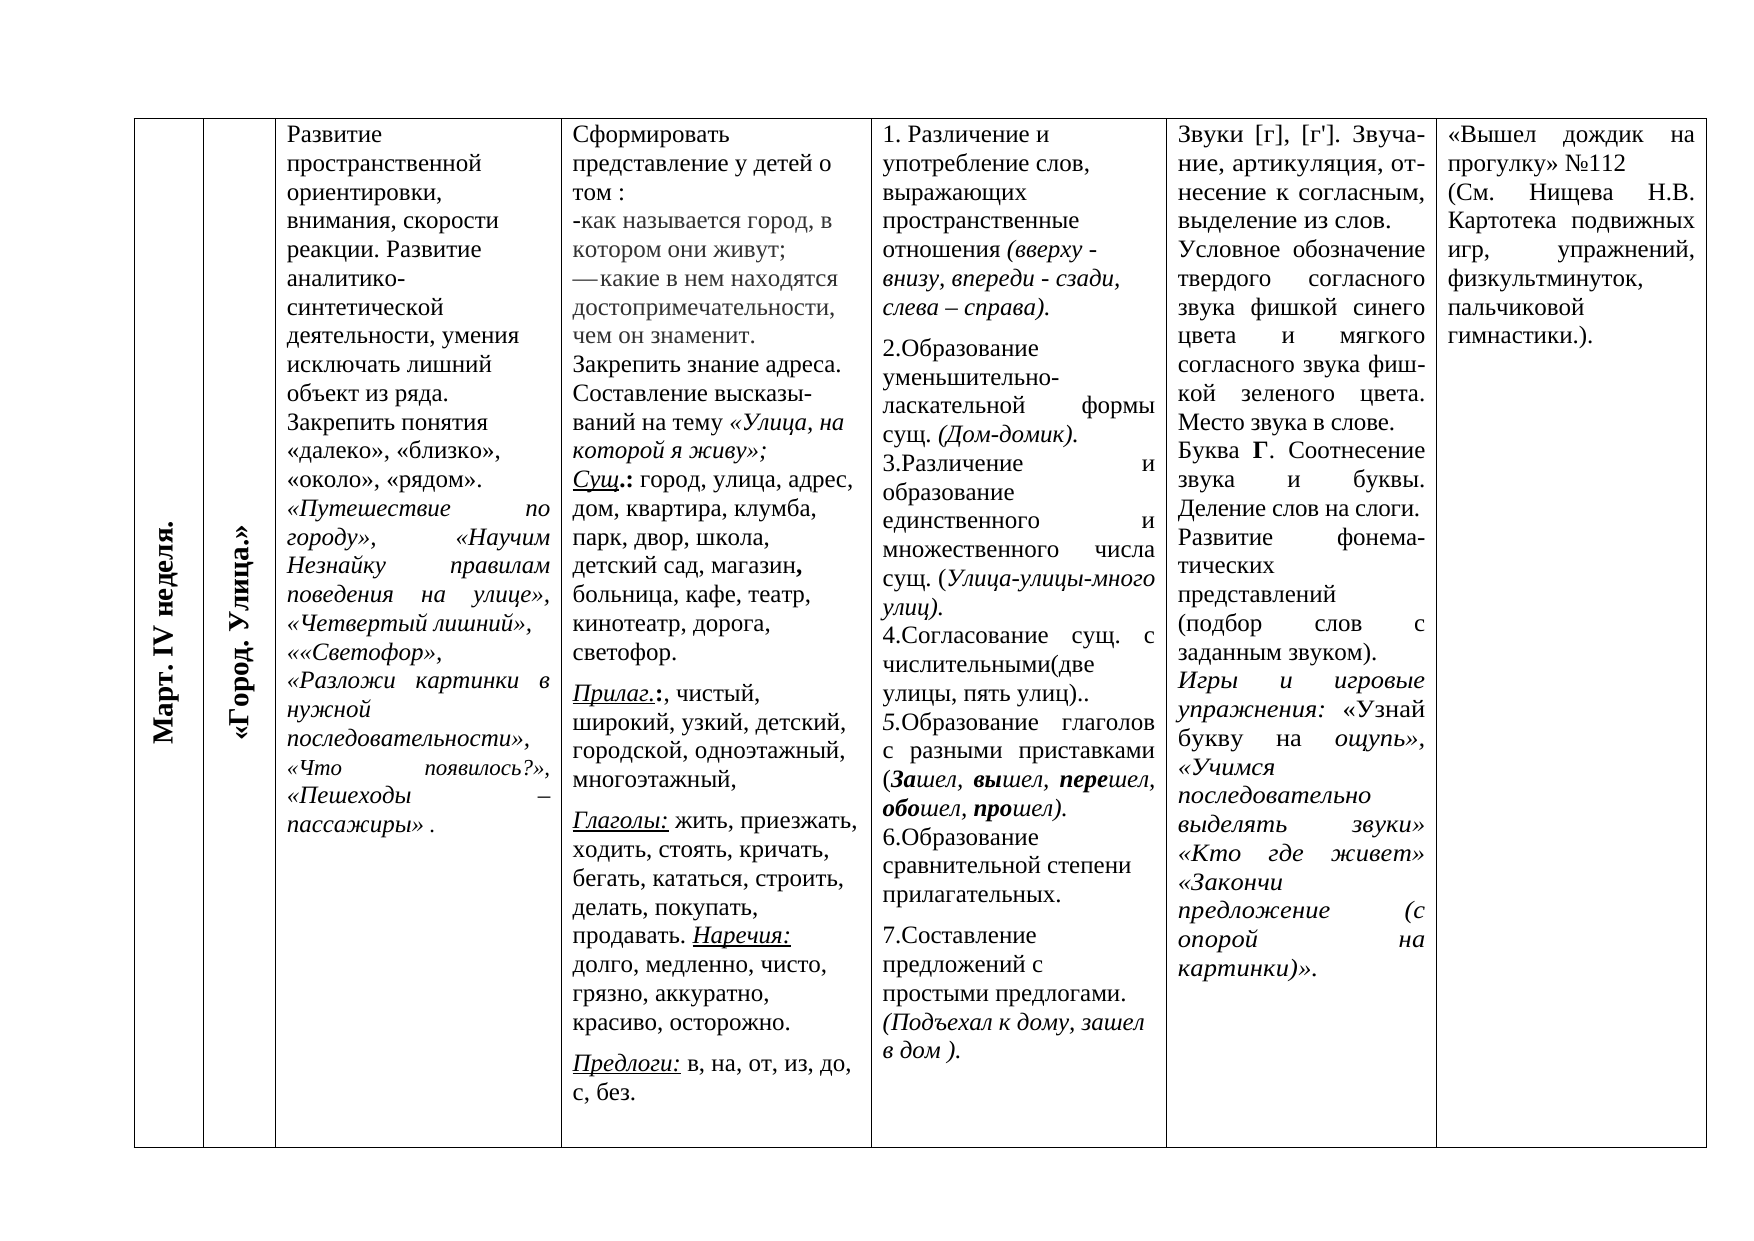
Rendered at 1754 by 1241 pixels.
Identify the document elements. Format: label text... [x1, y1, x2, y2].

table_header 1. Различение и употребление слов, выражающих пространственные отношения (вверху - внизу, впереди - сзади, слева – справа). 2.Образование уменьшительно-ласкательной формы сущ. (Дом-домик). 3.Различение и образование единственного и множественного числа сущ. (Улица-улицы-много улиц). 4.Согласование сущ. с числительными(две улицы, пять улиц).. 5.Образование глаголов с разными приставками (Зашел, вышел, перешел, обошел, прошел). 6.Образование сравнительной степени прилагательных. 7.Составление предложений с простыми предлогами. (Подъехал к дому, зашел в дом ). [872, 119, 1166, 1147]
table_header Развитие пространственной ориентировки, внимания, скорости реакции. Развитие аналитико-синтетической деятельности, умения исключать лишний объект из ряда. Закрепить понятия «далеко», «близко», «около», «рядом». «Путешествие по городу», «Научим Незнайку правилам поведения на улице», «Четвертый лишний», ««Светофор», «Разложи картинки в нужной последовательности», «Что появилось?», «Пешеходы – пассажиры» . [276, 119, 561, 1147]
table_header Звуки [г], [г']. Звучание, артикуляция, отнесение к согласным, выделение из слов. Условное обозначение твердого согласного звука фишкой синего цвета и мягкого согласного звука фишкой зеленого цвета. Место звука в слове. Буква Г. Соотнесение звука и буквы. Деление слов на слоги. Развитие фонема-тических представлений (подбор слов с заданным звуком). Игры и игровые упражнения: «Узнай букву на ощупь», «Учимся последовательно выделять звуки» «Кто где живет» «Закончи предложение (с опорой на картинки)». [1167, 119, 1436, 1147]
table_header «Вышел дождик на прогулку» №112 (См. Нищева Н.В. Картотека подвижных игр, упражнений, физкультминуток, пальчиковой гимнастики.). [1437, 119, 1706, 1147]
table_header Март. IV неделя. [135, 119, 203, 1147]
table_header Сформировать представление у детей о том : -как называется город, в котором они живут; какие в нем находятся достопримечательности, чем он знаменит. Закрепить знание адреса. Составление высказы-ваний на тему «Улица, на которой я живу»; Сущ.: город, улица, адрес, дом, квартира, клумба, парк, двор, школа, детский сад, магазин, больница, кафе, театр, кинотеатр, дорога, светофор. Прилаг.:, чистый, широкий, узкий, детский, городской, одноэтажный, многоэтажный, Глаголы: жить, приезжать, ходить, стоять, кричать, бегать, кататься, строить, делать, покупать, продавать. Наречия: долго, медленно, чисто, грязно, аккуратно, красиво, осторожно. Предлоги: в, на, от, из, до, с, без. [562, 119, 871, 1147]
table_header «Город. Улица.» [204, 119, 275, 1147]
